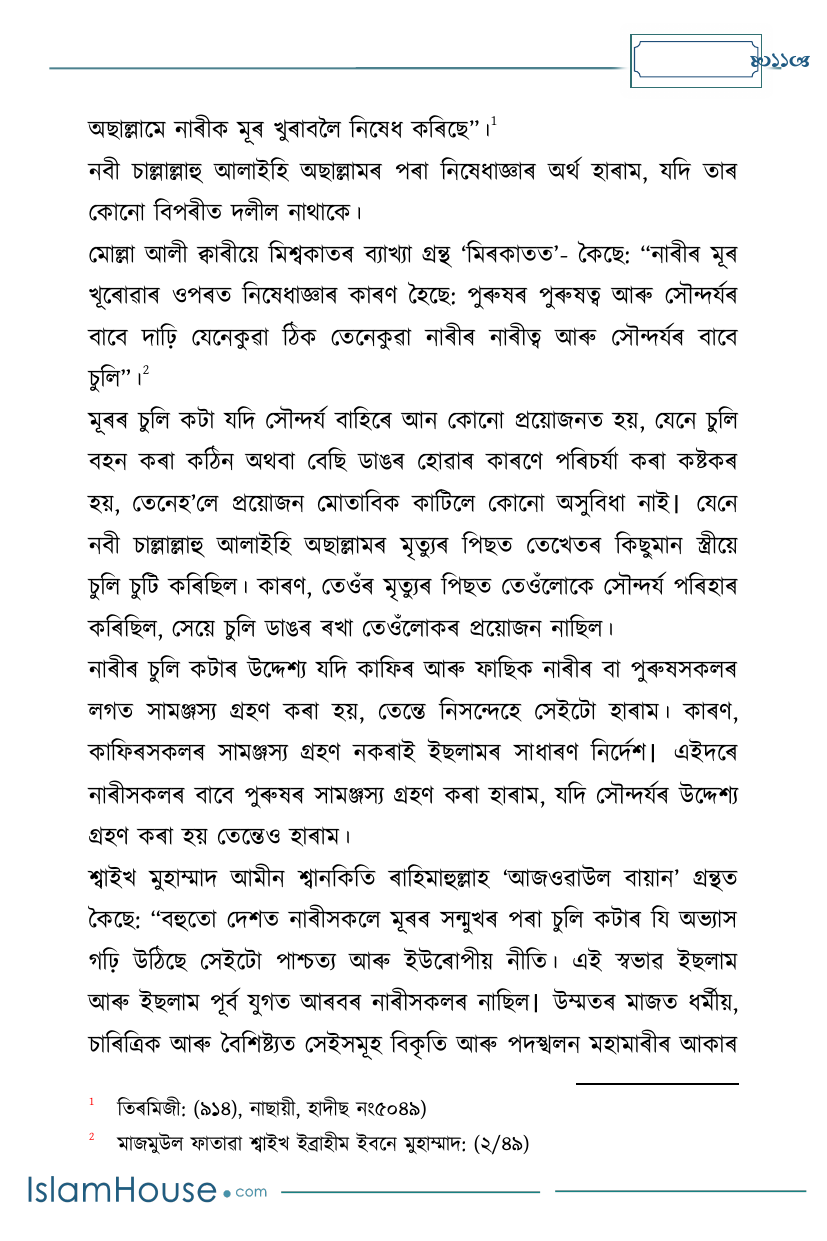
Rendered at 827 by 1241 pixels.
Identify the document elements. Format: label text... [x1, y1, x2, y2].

picture [548, 1170, 807, 1208]
text মোল্লা আলী ক্বাৰীয়ে মিশ্বকাতৰ ব্যাখ্যা গ্ৰন্থ ‘মিৰকাতত’- কৈছে: “নাৰীৰ মূৰ খূৰোৱাৰ ওপৰত নিষেধাজ্ঞাৰ কাৰণ হৈছে: পুৰুষৰ পুৰুষত্ব আৰু সৌন্দৰ্যৰ বাবে দাঢ়ি যেনেকুৱা ঠিক তেনেকুৱা নাৰীৰ নাৰীত্ব আৰু সৌন্দৰ্যৰ বাবে চুলি”। [89, 232, 738, 398]
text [89, 856, 738, 1064]
text নাৰীৰ চুলি কটাৰ উদ্দেশ্য যদি কাফিৰ আৰু ফাছিক নাৰীৰ বা পুৰুষসকলৰ লগত সামঞ্জস্য গ্ৰহণ কৰা হয়, তেন্তে নিসন্দেহে সেইটো হাৰাম। কাৰণ, কাফিৰসকলৰ সামঞ্জস্য গ্ৰহণ নকৰাই ইছলামৰ সাধাৰণ নিৰ্দেশ। এইদৰে নাৰীসকলৰ বাবে পুৰুষৰ সামঞ্জস্য গ্ৰহণ কৰা হাৰাম, যদি সৌন্দৰ্যৰ উদ্দেশ্য গ্ৰহণ কৰা হয় তেন্তেও হাৰাম। [89, 647, 738, 856]
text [89, 107, 738, 149]
text মূৰৰ চুলি কটা যদি সৌন্দৰ্য বাহিৰে আন কোনো প্ৰয়োজনত হয়, যেনে চুলি বহন কৰা কঠিন অথবা বেছি ডাঙৰ হোৱাৰ কাৰণে পৰিচৰ্যা কৰা কষ্টকৰ হয়, তেনেহ’লে প্ৰয়োজন মোতাবিক কাটিলে কোনো অসুবিধা নাই। যেনে নবী চাল্লাল্লাহু আলাইহি অছাল্লামৰ মৃত্যুৰ পিছত তেখেতৰ কিছুমান স্ত্রীয়ে চুলি চুটি কৰিছিল। কাৰণ, তেওঁৰ মৃত্যুৰ পিছত তেওঁলোকে সৌন্দৰ্য পৰিহাৰ কৰিছিল, সেয়ে চুলি ডাঙৰ ৰখা তেওঁলোকৰ প্ৰয়োজন নাছিল। [89, 398, 738, 647]
text নবী চাল্লাল্লাহু আলাইহি অছাল্লামৰ পৰা নিষেধাজ্ঞাৰ অৰ্থ হাৰাম, যদি তাৰ কোনো বিপৰীত দলীল নাথাকে। [89, 149, 738, 232]
picture [20, 1171, 541, 1209]
